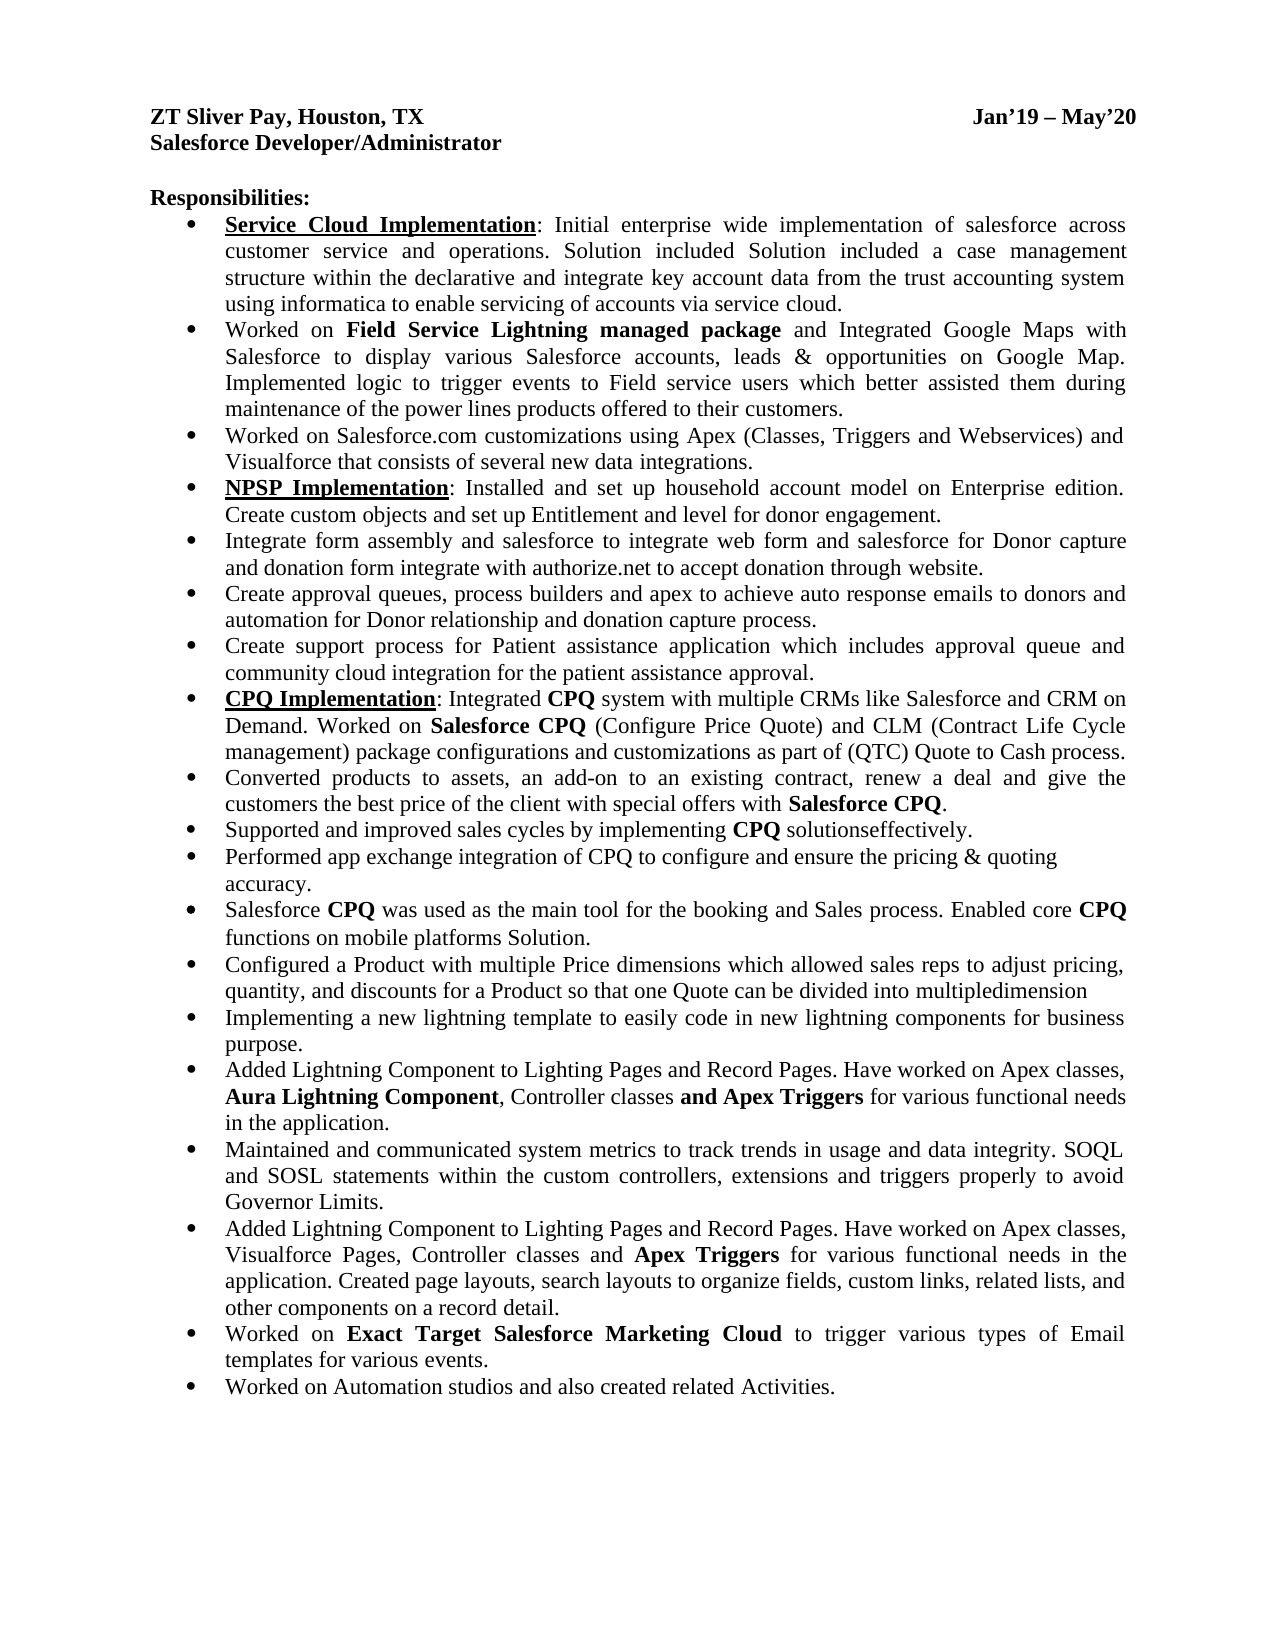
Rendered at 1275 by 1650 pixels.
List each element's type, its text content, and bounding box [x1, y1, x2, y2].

list Create support process for Patient assistance application which includes approval queue and community cloud integration for the patient assistance approval. [187, 633, 1126, 685]
list Integrate form assembly and salesforce to integrate web form and salesforce for Donor capture and donation form integrate with authorize.net to accept donation through website. [187, 527, 1127, 580]
list Converted products to assets, an add-on to an existing contract, renew a deal and give the customers the best price of the client with special offers with Salesforce CPQ. [187, 764, 1126, 816]
list Worked on Salesforce.com customizations using Apex (Classes, Triggers and Webservices) and Visualforce that consists of several new data integrations. [187, 422, 1125, 474]
list Worked on Exact Target Salesforce Marketing Cloud to trigger various types of Email templates for various events. [187, 1320, 1126, 1373]
subtitle ZT Sliver Pay, Houston, TX Jan’19 – May’20 [150, 103, 1152, 129]
list Worked on Automation studios and also created related Activities. [187, 1373, 1152, 1399]
list Service Cloud Implementation: Initial enterprise wide implementation of salesforce across customer service and operations. Solution included Solution included a case management structure within the declarative and integrate key account data from the trust accounting system using informatica to enable servicing of accounts via service cloud. [187, 211, 1127, 316]
text Salesforce Developer/Administrator [150, 129, 1152, 156]
list Performed app exchange integration of CPQ to configure and ensure the pricing & quoting accuracy. [187, 843, 1125, 896]
list Configured a Product with multiple Price dimensions which allowed sales reps to adjust pricing, quantity, and discounts for a Product so that one Quote can be divided into multipledimension [187, 951, 1125, 1004]
list Implementing a new lightning template to easily code in new lightning components for business purpose. [187, 1004, 1126, 1057]
list Supported and improved sales cycles by implementing CPQ solutionseffectively. [187, 816, 1152, 842]
list Worked on Field Service Lightning managed package and Integrated Google Maps with Salesforce to display various Salesforce accounts, leads & opportunities on Google Map. Implemented logic to trigger events to Field service users which better assisted them during maintenance of the power lines products offered to their customers. [187, 316, 1127, 422]
list CPQ Implementation: Integrated CPQ system with multiple CRMs like Salesforce and CRM on Demand. Worked on Salesforce CPQ (Configure Price Quote) and CLM (Contract Life Cycle management) package configurations and customizations as part of (QTC) Quote to Cash process. [187, 685, 1126, 764]
list Added Lightning Component to Lighting Pages and Record Pages. Have worked on Apex classes, Aura Lightning Component, Controller classes and Apex Triggers for various functional needs in the application. [187, 1057, 1126, 1136]
list Maintained and communicated system metrics to track trends in usage and data integrity. SOQL and SOSL statements within the custom controllers, extensions and triggers properly to avoid Governor Limits. [187, 1136, 1126, 1215]
list Salesforce CPQ was used as the main tool for the booking and Sales process. Enabled core CPQ [187, 896, 1152, 923]
text Responsibilities: [150, 184, 1152, 210]
text functions on mobile platforms Solution. [225, 924, 1152, 951]
list Create approval queues, process builders and apex to achieve auto response emails to donors and automation for Donor relationship and donation capture process. [187, 580, 1127, 633]
list Added Lightning Component to Lighting Pages and Record Pages. Have worked on Apex classes, Visualforce Pages, Controller classes and Apex Triggers for various functional needs in the application. Created page layouts, search layouts to organize fields, custom links, related lists, and other components on a record detail. [187, 1215, 1127, 1320]
list NPSP Implementation: Installed and set up household account model on Enterprise edition. Create custom objects and set up Entitlement and level for donor engagement. [187, 474, 1126, 527]
